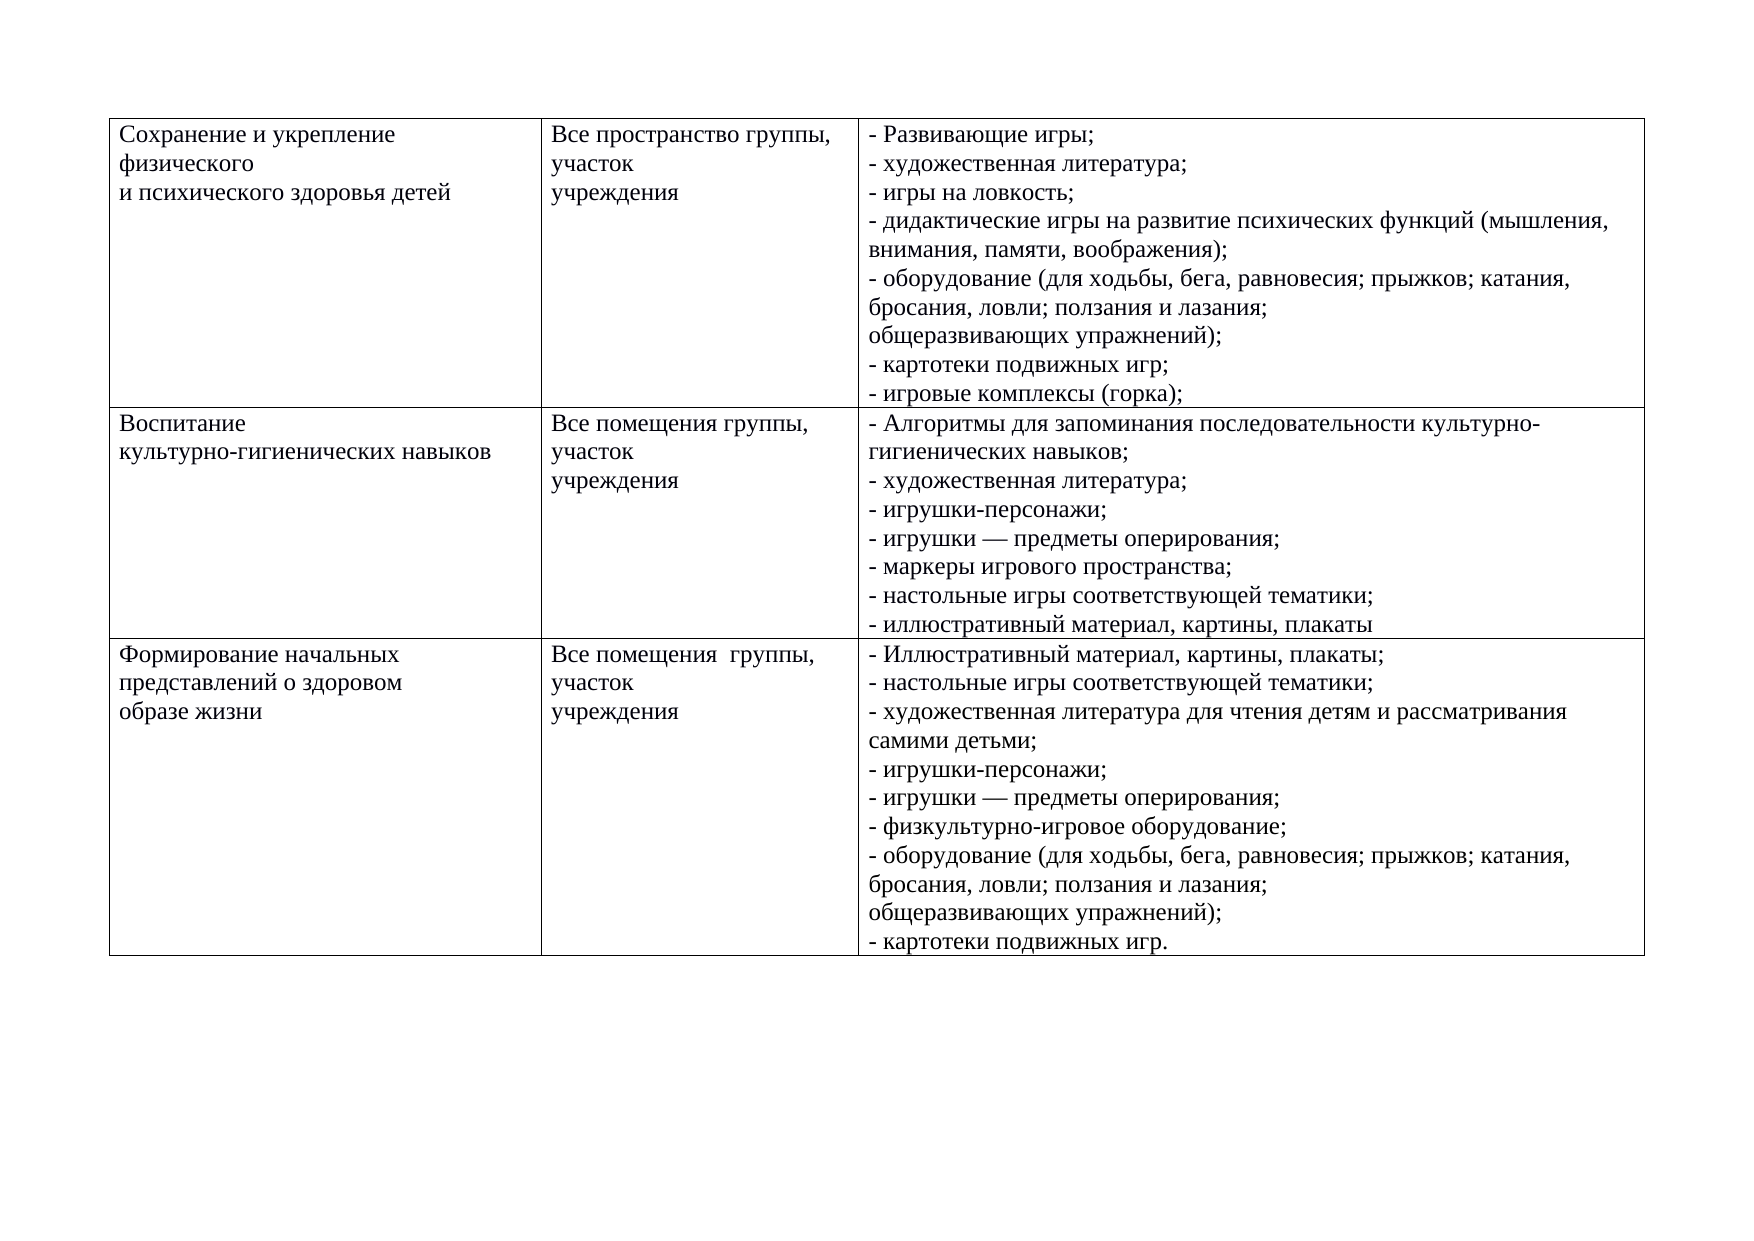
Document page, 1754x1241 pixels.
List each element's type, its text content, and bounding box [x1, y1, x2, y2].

table_cell Все помещения группы, участок учреждения [542, 639, 858, 955]
table_cell Сохранение и укрепление физического и психического здоровья детей [110, 119, 541, 407]
table_cell - Алгоритмы для запоминания последовательности культурно-гигиенических навыков; - художественная литература; - игрушки-персонажи; - игрушки — предметы оперирования; - маркеры игрового пространства; - настольные игры соответствующей тематики; - иллюстративный материал, картины, плакаты [859, 408, 1644, 638]
table_cell - Развивающие игры; - художественная литература; - игры на ловкость; - дидактические игры на развитие психических функций (мышления, внимания, памяти, воображения); - оборудование (для ходьбы, бега, равновесия; прыжков; катания, бросания, ловли; ползания и лазания; общеразвивающих упражнений); - картотеки подвижных игр; - игровые комплексы (горка); [859, 119, 1644, 407]
table_cell - Иллюстративный материал, картины, плакаты; - настольные игры соответствующей тематики; - художественная литература для чтения детям и рассматривания самими детьми; - игрушки-персонажи; - игрушки — предметы оперирования; - физкультурно-игровое оборудование; - оборудование (для ходьбы, бега, равновесия; прыжков; катания, бросания, ловли; ползания и лазания; общеразвивающих упражнений); - картотеки подвижных игр. [859, 639, 1644, 955]
table_cell Все пространство группы, участок учреждения [542, 119, 858, 407]
table_cell Формирование начальных представлений о здоровом образе жизни [110, 639, 541, 955]
table_cell Воспитание культурно-гигиенических навыков [110, 408, 541, 638]
table_cell Все помещения группы, участок учреждения [542, 408, 858, 638]
